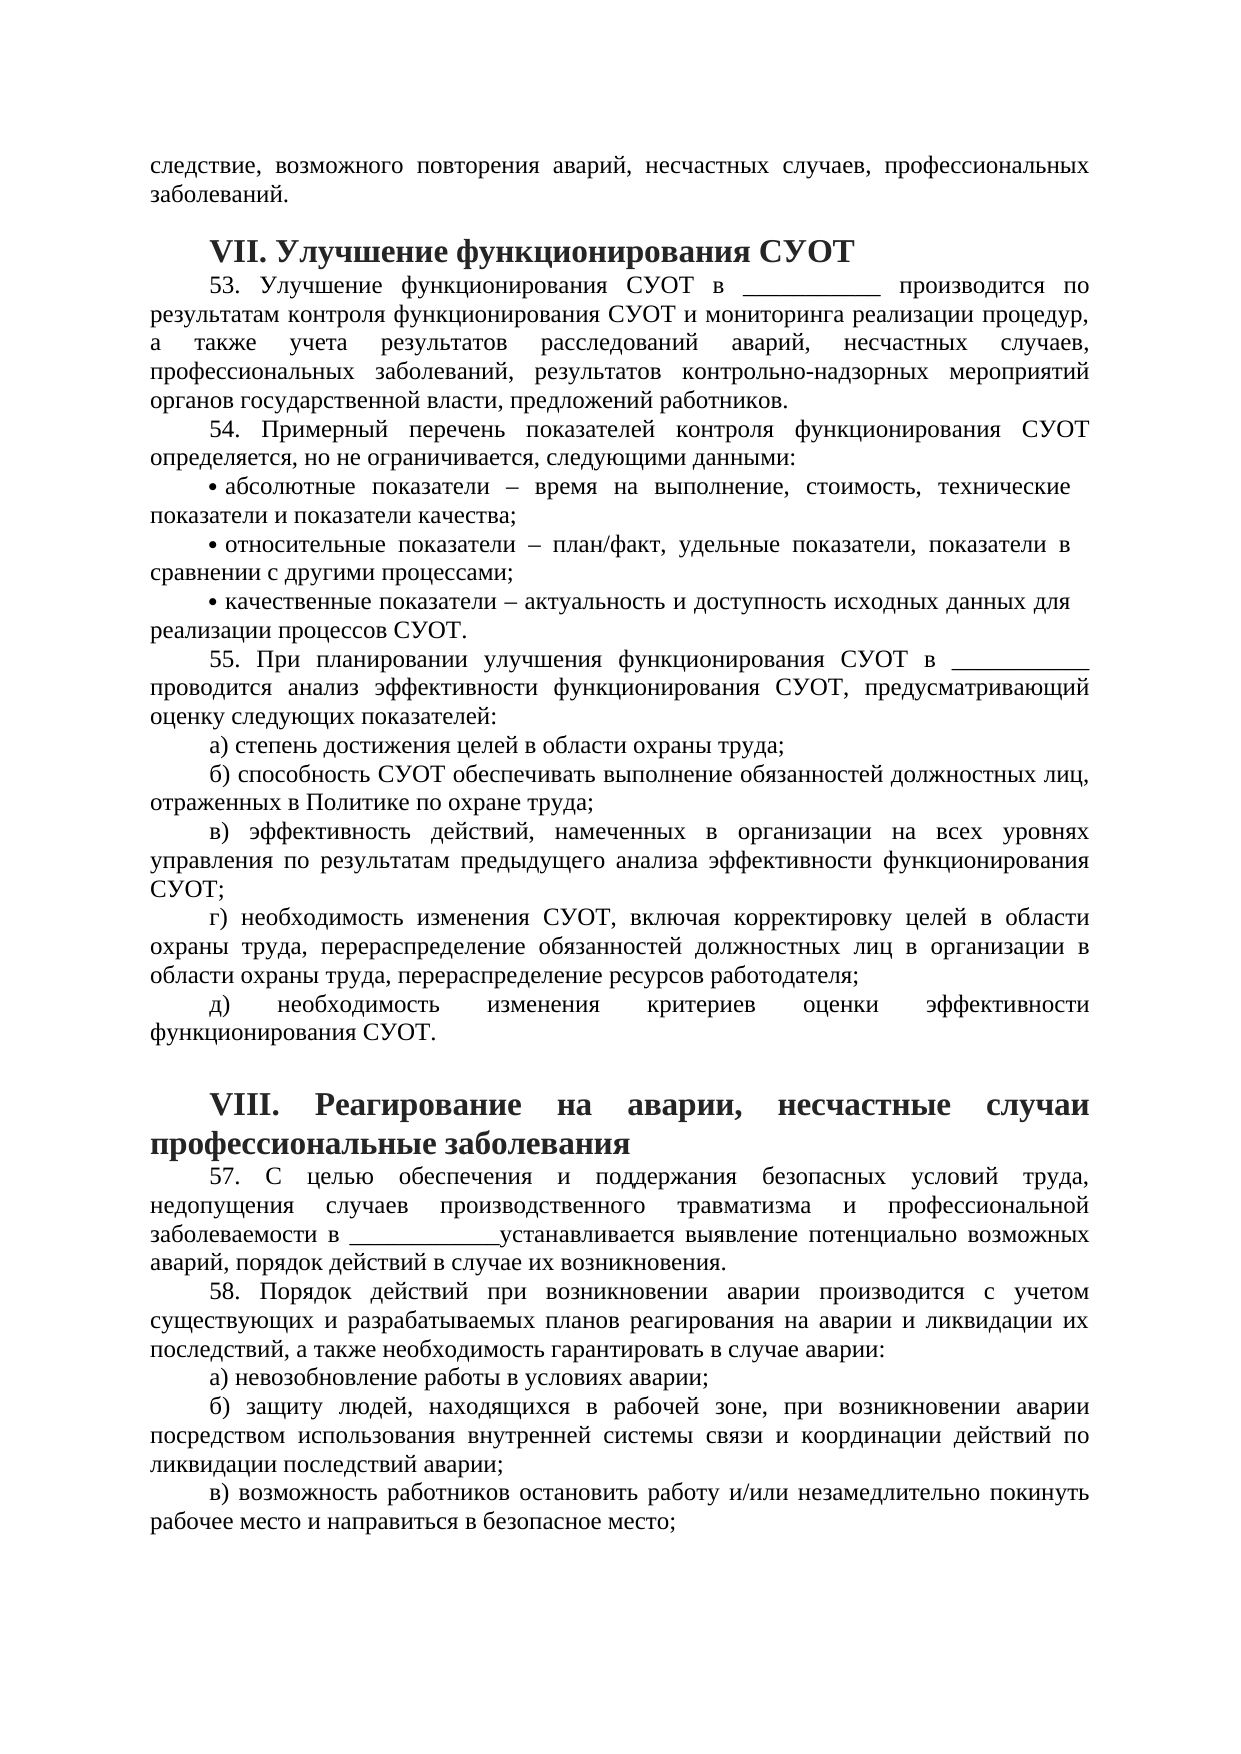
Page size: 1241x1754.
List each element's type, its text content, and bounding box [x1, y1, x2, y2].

text 58. Порядок действий при возникновении аварии производится с учетом существующих и разрабатываемых планов реагирования на аварии и ликвидации их последствий, а также необходимость гарантировать в случае аварии: [150, 1276, 1090, 1362]
text д) необходимость изменения критериев оценки эффективности функционирования СУОТ. [150, 989, 1090, 1046]
text б) способность СУОТ обеспечивать выполнение обязанностей должностных лиц, отраженных в Политике по охране труда; [150, 759, 1090, 816]
text VII. Улучшение функционирования СУОТ [150, 207, 1090, 270]
text а) степень достижения целей в области охраны труда; [150, 730, 1090, 759]
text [150, 150, 1090, 207]
text в) эффективность действий, намеченных в организации на всех уровнях управления по результатам предыдущего анализа эффективности функционирования СУОТ; [150, 816, 1090, 902]
text в) возможность работников остановить работу и/или незамедлительно покинуть рабочее место и направиться в безопасное место; [150, 1477, 1090, 1535]
text 55. При планировании улучшения функционирования СУОТ в ___________ проводится анализ эффективности функционирования СУОТ, предусматривающий оценку следующих показателей: [150, 644, 1090, 730]
list относительные показатели – план/факт, удельные показатели, показатели в сравнении с другими процессами; [150, 529, 1071, 586]
list абсолютные показатели – время на выполнение, стоимость, технические показатели и показатели качества; [150, 471, 1071, 529]
text VIII. Реагирование на аварии, несчастные случаи профессиональные заболевания [150, 1084, 1090, 1161]
text б) защиту людей, находящихся в рабочей зоне, при возникновении аварии посредством использования внутренней системы связи и координации действий по ликвидации последствий аварии; [150, 1391, 1090, 1477]
text а) невозобновление работы в условиях аварии; [150, 1362, 1090, 1391]
text г) необходимость изменения СУОТ, включая корректировку целей в области охраны труда, перераспределение обязанностей должностных лиц в организации в области охраны труда, перераспределение ресурсов работодателя; [150, 902, 1090, 989]
text 53. Улучшение функционирования СУОТ в ___________ производится по результатам контроля функционирования СУОТ и мониторинга реализации процедур, а также учета результатов расследований аварий, несчастных случаев, профессиональных заболеваний, результатов контрольно-надзорных мероприятий органов государственной власти, предложений работников. [150, 270, 1090, 414]
text 57. С целью обеспечения и поддержания безопасных условий труда, недопущения случаев производственного травматизма и профессиональной заболеваемости в ____________устанавливается выявление потенциально возможных аварий, порядок действий в случае их возникновения. [150, 1161, 1090, 1276]
text 54. Примерный перечень показателей контроля функционирования СУОТ определяется, но не ограничивается, следующими данными: [150, 414, 1090, 471]
list качественные показатели – актуальность и доступность исходных данных для реализации процессов СУОТ. [150, 586, 1071, 644]
